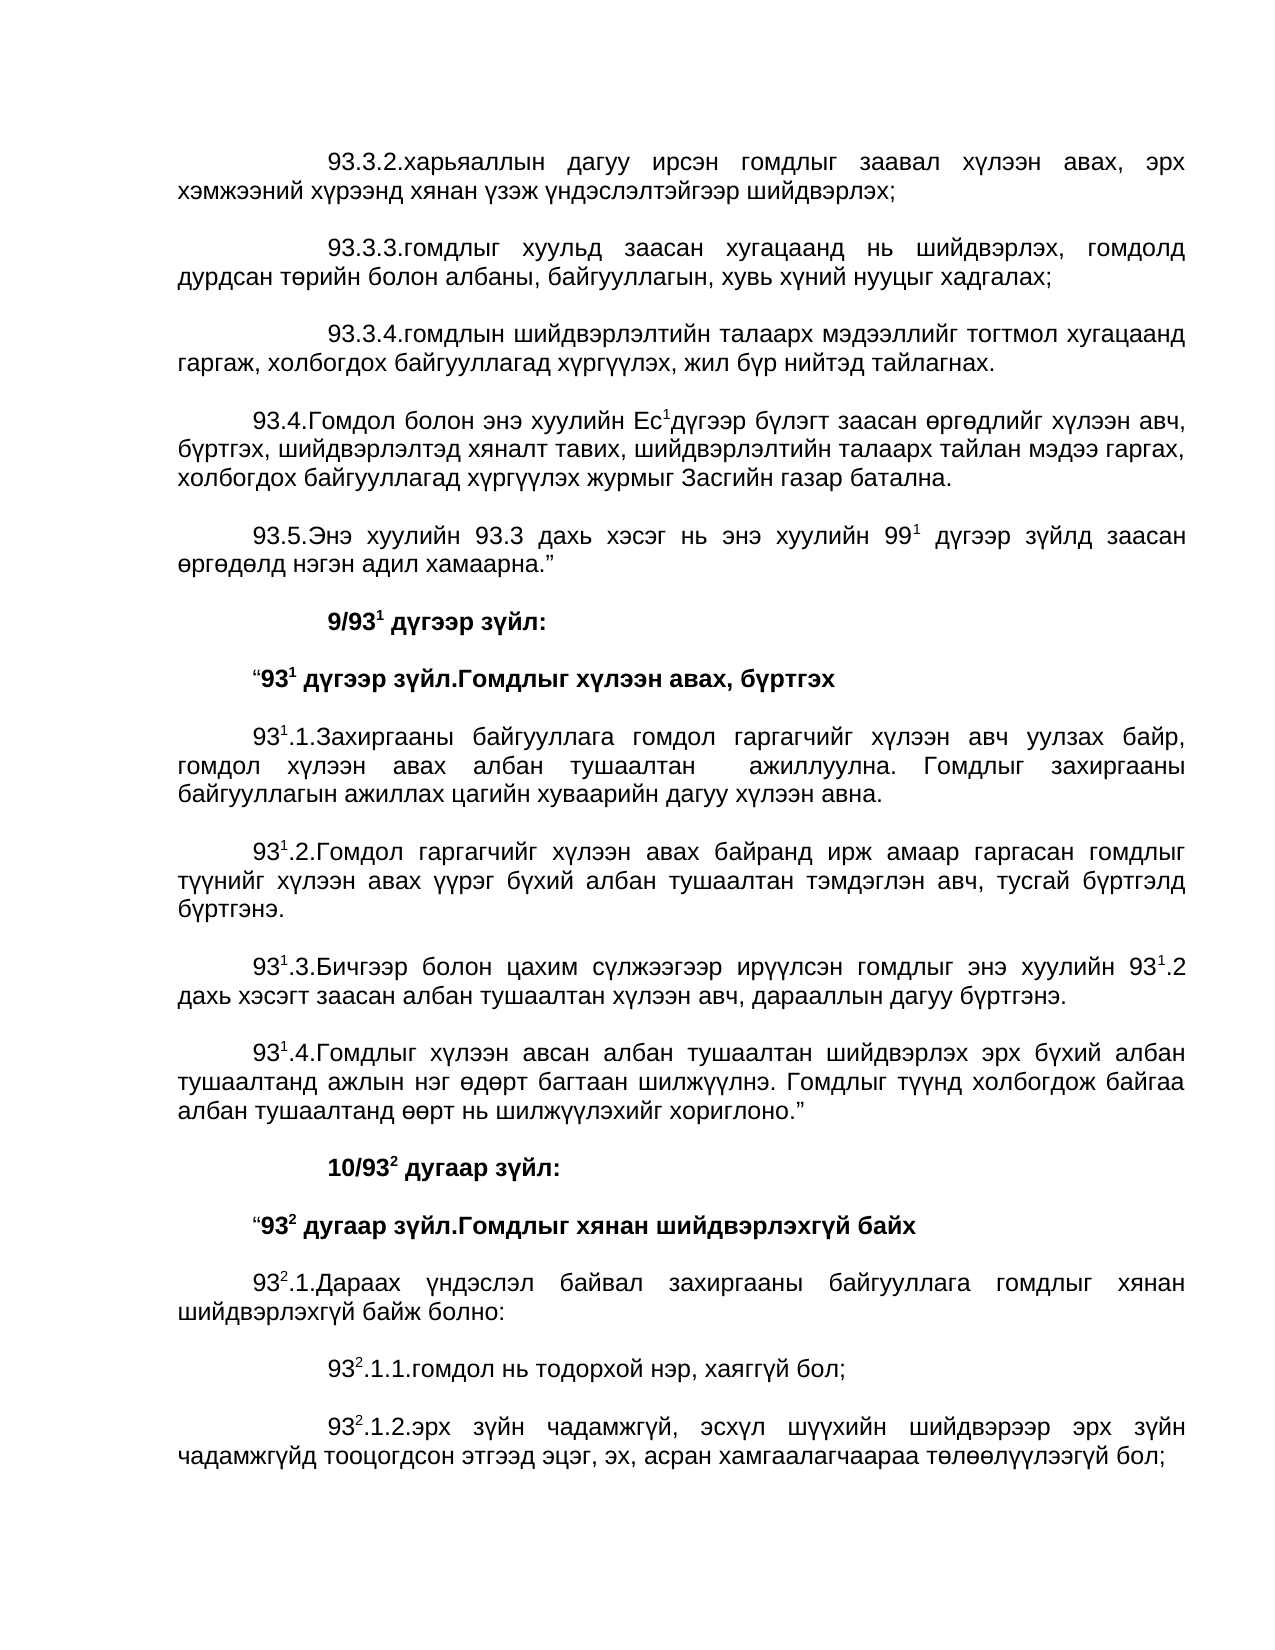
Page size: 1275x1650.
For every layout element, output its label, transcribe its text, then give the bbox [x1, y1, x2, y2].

text “931 дүгээр зүйл.Гомдлыг хүлээн авах, бүртгэх [177, 664, 1186, 693]
text 931.4.Гомдлыг хүлээн авсан албан тушаалтан шийдвэрлэх эрх бүхий албан тушаалтанд ажлын нэг өдөрт багтаан шилжүүлнэ. Гомдлыг түүнд холбогдож байгаа албан тушаалтанд өөрт нь шилжүүлэхийг хориглоно.” [177, 1038, 1186, 1124]
text 10/932 дугаар зүйл: [252, 1153, 1186, 1182]
text 93.3.3.гомдлыг хуульд заасан хугацаанд нь шийдвэрлэх, гомдолд дурдсан төрийн болон албаны, байгууллагын, хувь хүний нууцыг хадгалах; [177, 233, 1186, 291]
text 93.5.Энэ хуулийн 93.3 дахь хэсэг нь энэ хуулийн 991 дүгээр зүйлд заасан өргөдөлд нэгэн адил хамаарна.” [177, 521, 1186, 578]
text 9/931 дүгээр зүйл: [252, 607, 1186, 636]
text 931.3.Бичгээр болон цахим сүлжээгээр ирүүлсэн гомдлыг энэ хуулийн 931.2 дахь хэсэгт заасан албан тушаалтан хүлээн авч, дарааллын дагуу бүртгэнэ. [177, 952, 1186, 1009]
text 93.3.4.гомдлын шийдвэрлэлтийн талаарх мэдээллийг тогтмол хугацаанд гаргаж, холбогдох байгууллагад хүргүүлэх, жил бүр нийтэд тайлагнах. [177, 319, 1186, 377]
text 93.4.Гомдол болон энэ хуулийн Ес1дүгээр бүлэгт заасан өргөдлийг хүлээн авч, бүртгэх, шийдвэрлэлтэд хяналт тавих, шийдвэрлэлтийн талаарх тайлан мэдээ гаргах, холбогдох байгууллагад хүргүүлэх журмыг Засгийн газар батална. [177, 406, 1186, 492]
text 93.3.2.харьяаллын дагуу ирсэн гомдлыг заавал хүлээн авах, эрх хэмжээний хүрээнд хянан үзэж үндэслэлтэйгээр шийдвэрлэх; [177, 147, 1186, 204]
text 932.1.Дараах үндэслэл байвал захиргааны байгууллага гомдлыг хянан шийдвэрлэхгүй байж болно: [177, 1268, 1186, 1326]
text “932 дугаар зүйл.Гомдлыг хянан шийдвэрлэхгүй байх [177, 1211, 1186, 1239]
text 931.2.Гомдол гаргагчийг хүлээн авах байранд ирж амаар гаргасан гомдлыг түүнийг хүлээн авах үүрэг бүхий албан тушаалтан тэмдэглэн авч, тусгай бүртгэлд бүртгэнэ. [177, 837, 1186, 923]
text 931.1.Захиргааны байгууллага гомдол гаргагчийг хүлээн авч уулзах байр, гомдол хүлээн авах албан тушаалтан ажиллуулна. Гомдлыг захиргааны байгууллагын ажиллах цагийн хуваарийн дагуу хүлээн авна. [177, 722, 1186, 808]
text 932.1.2.эрх зүйн чадамжгүй, эсхүл шүүхийн шийдвэрээр эрх зүйн чадамжгүйд тооцогдсон этгээд эцэг, эх, асран хамгаалагчаараа төлөөлүүлээгүй бол; [177, 1412, 1186, 1469]
text 932.1.1.гомдол нь тодорхой нэр, хаяггүй бол; [177, 1354, 1186, 1383]
